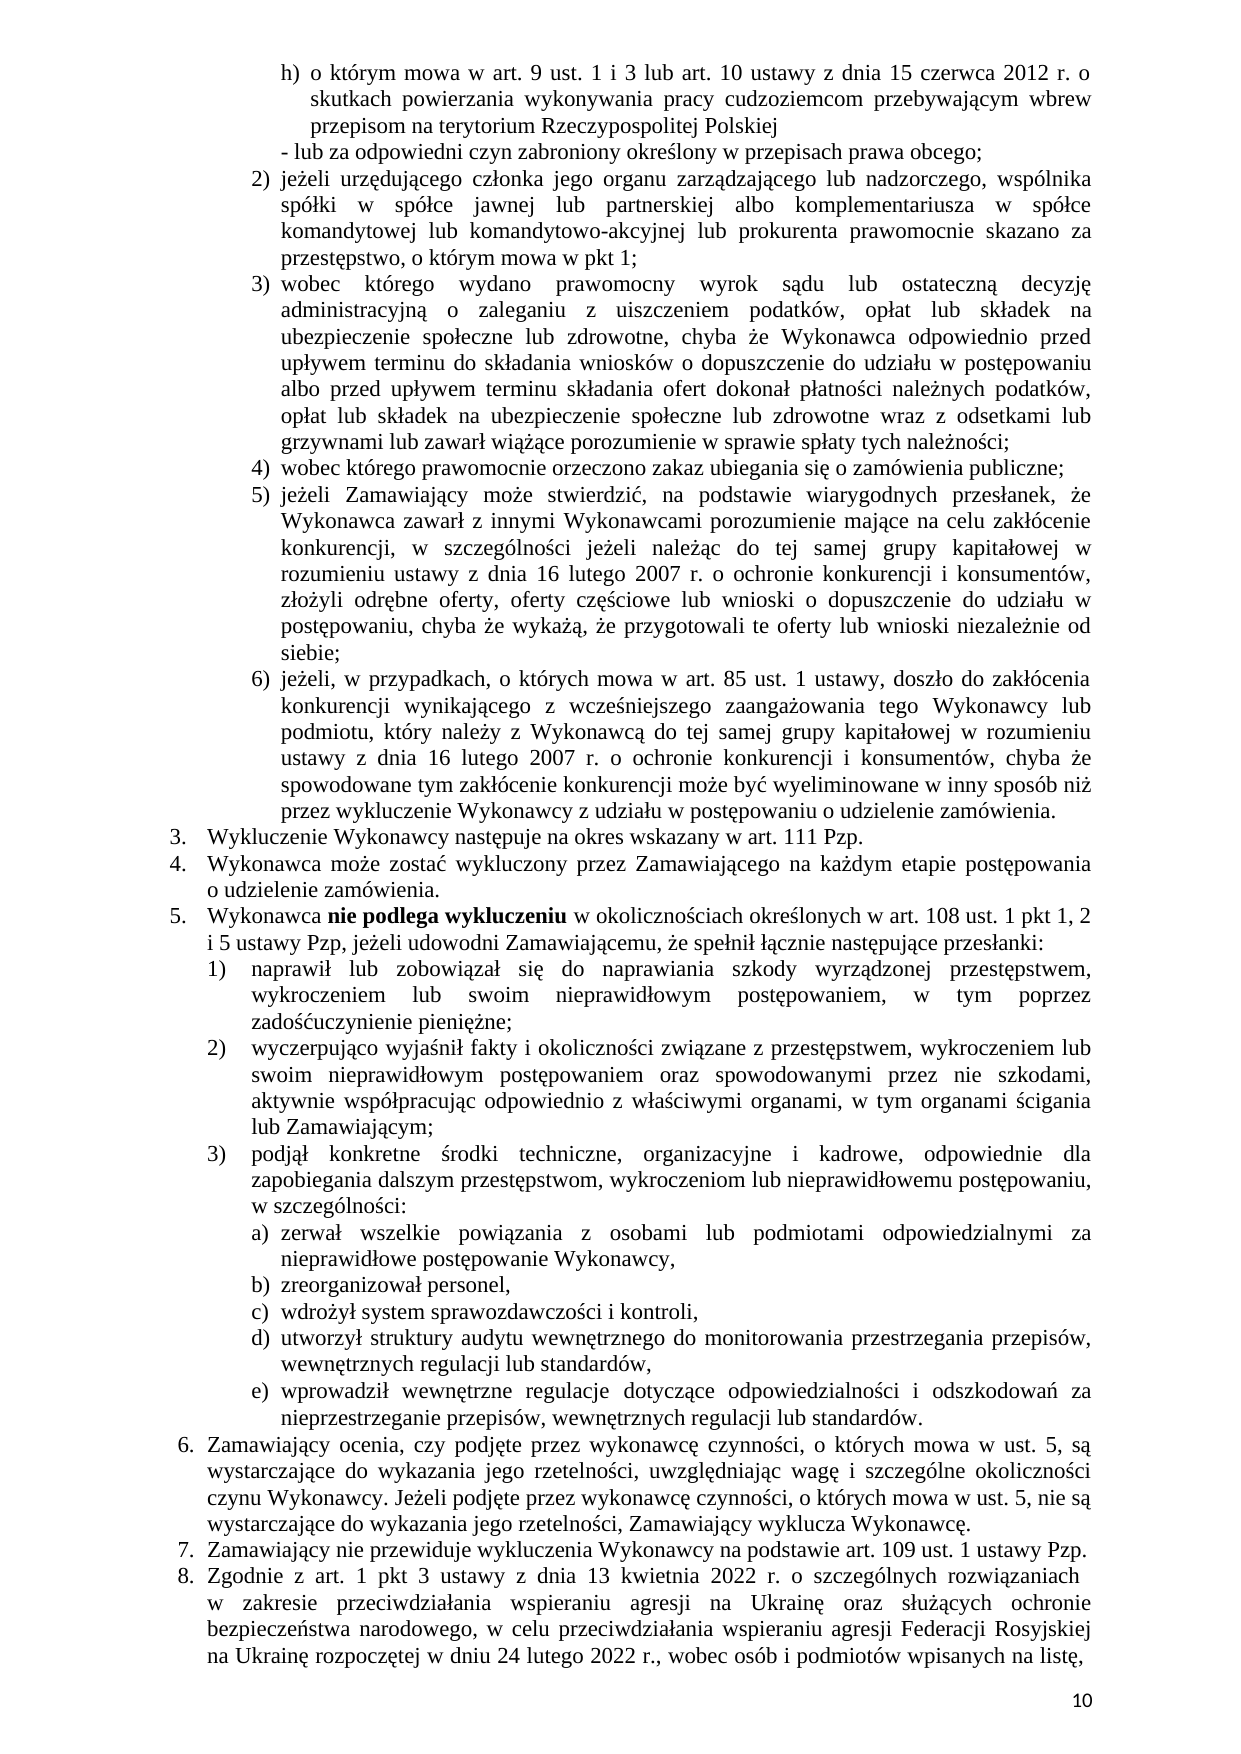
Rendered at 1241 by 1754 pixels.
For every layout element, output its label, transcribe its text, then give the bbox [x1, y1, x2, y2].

text d) utworzył struktury audytu wewnętrznego do monitorowania przestrzegania przepisów, wewnętrznych regulacji lub standardów, [251, 1324, 1092, 1377]
list jeżeli, w przypadkach, o których mowa w art. 85 ust. 1 ustawy, doszło do zakłócenia konkurencji wynikającego z wcześniejszego zaangażowania tego Wykonawcy lub podmiotu, który należy z Wykonawcą do tej samej grupy kapitałowej w rozumieniu ustawy z dnia 16 lutego 2007 r. o ochronie konkurencji i konsumentów, chyba że spowodowane tym zakłócenie konkurencji może być wyeliminowane w inny sposób niż przez wykluczenie Wykonawcy z udziału w postępowaniu o udzielenie zamówienia. [251, 665, 1092, 823]
list o którym mowa w art. 9 ust. 1 i 3 lub art. 10 ustawy z dnia 15 czerwca 2012 r. o skutkach powierzania wykonywania pracy cudzoziemcom przebywającym wbrew przepisom na terytorium Rzeczypospolitej Polskiej [281, 59, 1092, 138]
list jeżeli Zamawiający może stwierdzić, na podstawie wiarygodnych przesłanek, że Wykonawca zawarł z innymi Wykonawcami porozumienie mające na celu zakłócenie konkurencji, w szczególności jeżeli należąc do tej samej grupy kapitałowej w rozumieniu ustawy z dnia 16 lutego 2007 r. o ochronie konkurencji i konsumentów, złożyli odrębne oferty, oferty częściowe lub wnioski o dopuszczenie do udziału w postępowaniu, chyba że wykażą, że przygotowali te oferty lub wnioski niezależnie od siebie; [251, 481, 1092, 665]
list Zamawiający ocenia, czy podjęte przez wykonawcę czynności, o których mowa w ust. 5, są wystarczające do wykazania jego rzetelności, uwzględniając wagę i szczególne okoliczności czynu Wykonawcy. Jeżeli podjęte przez wykonawcę czynności, o których mowa w ust. 5, nie są wystarczające do wykazania jego rzetelności, Zamawiający wyklucza Wykonawcę. [177, 1431, 1092, 1536]
text e) wprowadził wewnętrzne regulacje dotyczące odpowiedzialności i odszkodowań za nieprzestrzeganie przepisów, wewnętrznych regulacji lub standardów. [251, 1377, 1092, 1431]
list Wykluczenie Wykonawcy następuje na okres wskazany w art. 111 Pzp. [169, 823, 1092, 850]
list naprawił lub zobowiązał się do naprawiania szkody wyrządzonej przestępstwem, wykroczeniem lub swoim nieprawidłowym postępowaniem, w tym poprzez zadośćuczynienie pieniężne; [207, 955, 1092, 1034]
list wobec którego prawomocnie orzeczono zakaz ubiegania się o zamówienia publiczne; [251, 454, 1092, 481]
list wobec którego wydano prawomocny wyrok sądu lub ostateczną decyzję administracyjną o zaleganiu z uiszczeniem podatków, opłat lub składek na ubezpieczenie społeczne lub zdrowotne, chyba że Wykonawca odpowiednio przed upływem terminu do składania wniosków o dopuszczenie do udziału w postępowaniu albo przed upływem terminu składania ofert dokonał płatności należnych podatków, opłat lub składek na ubezpieczenie społeczne lub zdrowotne wraz z odsetkami lub grzywnami lub zawarł wiążące porozumienie w sprawie spłaty tych należności; [251, 270, 1092, 454]
list wyczerpująco wyjaśnił fakty i okoliczności związane z przestępstwem, wykroczeniem lub swoim nieprawidłowym postępowaniem oraz spowodowanymi przez nie szkodami, aktywnie współpracując odpowiednio z właściwymi organami, w tym organami ścigania lub Zamawiającym; [207, 1034, 1092, 1140]
list podjął konkretne środki techniczne, organizacyjne i kadrowe, odpowiednie dla zapobiegania dalszym przestępstwom, wykroczeniom lub nieprawidłowemu postępowaniu, w szczególności: [207, 1140, 1092, 1219]
text a) zerwał wszelkie powiązania z osobami lub podmiotami odpowiedzialnymi za nieprawidłowe postępowanie Wykonawcy, [251, 1219, 1092, 1271]
list Wykonawca nie podlega wykluczeniu w okolicznościach określonych w art. 108 ust. 1 pkt 1, 2 i 5 ustawy Pzp, jeżeli udowodni Zamawiającemu, że spełnił łącznie następujące przesłanki: [169, 902, 1092, 955]
text b) zreorganizował personel, [251, 1271, 1092, 1298]
list jeżeli urzędującego członka jego organu zarządzającego lub nadzorczego, wspólnika spółki w spółce jawnej lub partnerskiej albo komplementariusza w spółce komandytowej lub komandytowo-akcyjnej lub prokurenta prawomocnie skazano za przestępstwo, o którym mowa w pkt 1; [251, 164, 1092, 270]
list Wykonawca może zostać wykluczony przez Zamawiającego na każdym etapie postępowania o udzielenie zamówienia. [169, 850, 1092, 902]
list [177, 1563, 1092, 1668]
text c) wdrożył system sprawozdawczości i kontroli, [251, 1298, 1092, 1324]
list Zamawiający nie przewiduje wykluczenia Wykonawcy na podstawie art. 109 ust. 1 ustawy Pzp. [177, 1536, 1092, 1563]
text - lub za odpowiedni czyn zabroniony określony w przepisach prawa obcego; [281, 138, 1092, 164]
